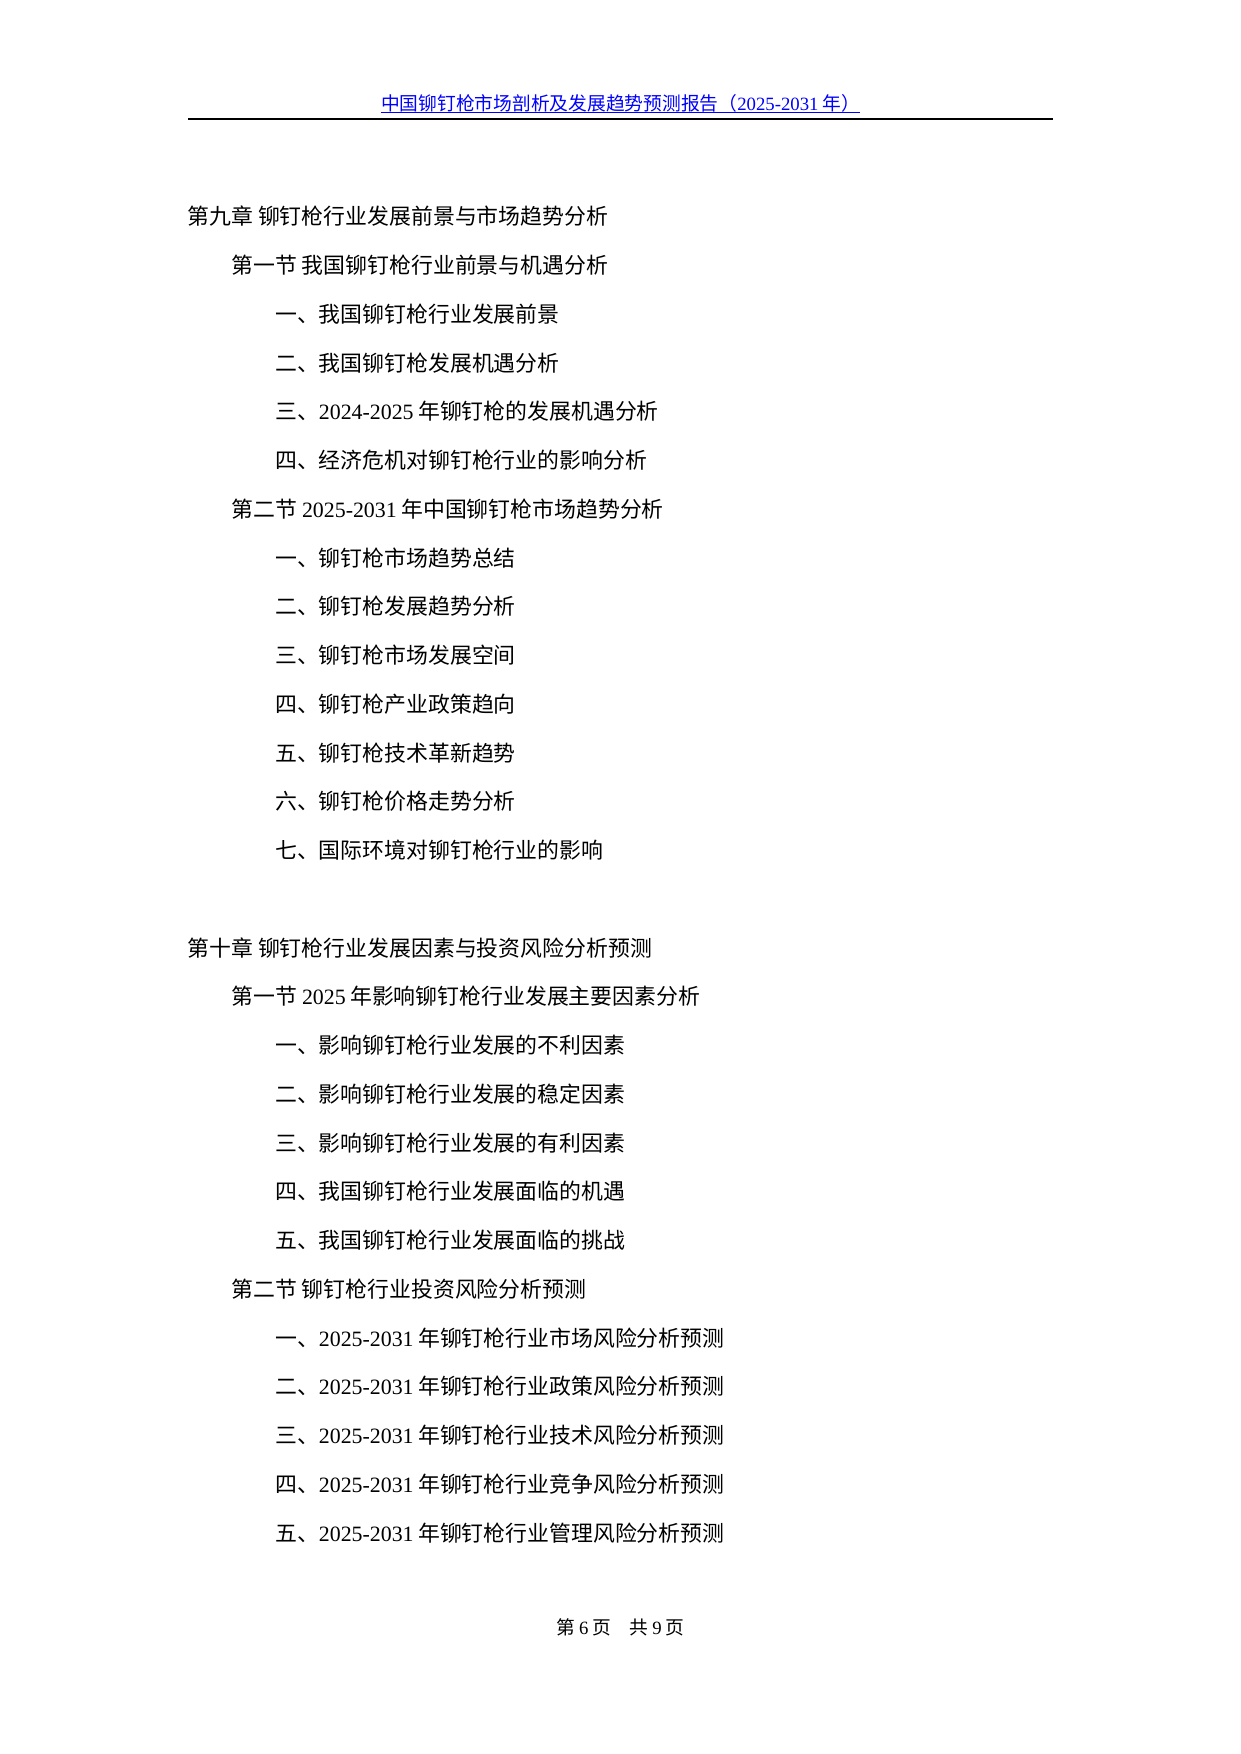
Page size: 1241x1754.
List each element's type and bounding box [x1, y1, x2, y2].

text [187, 150, 1053, 1548]
